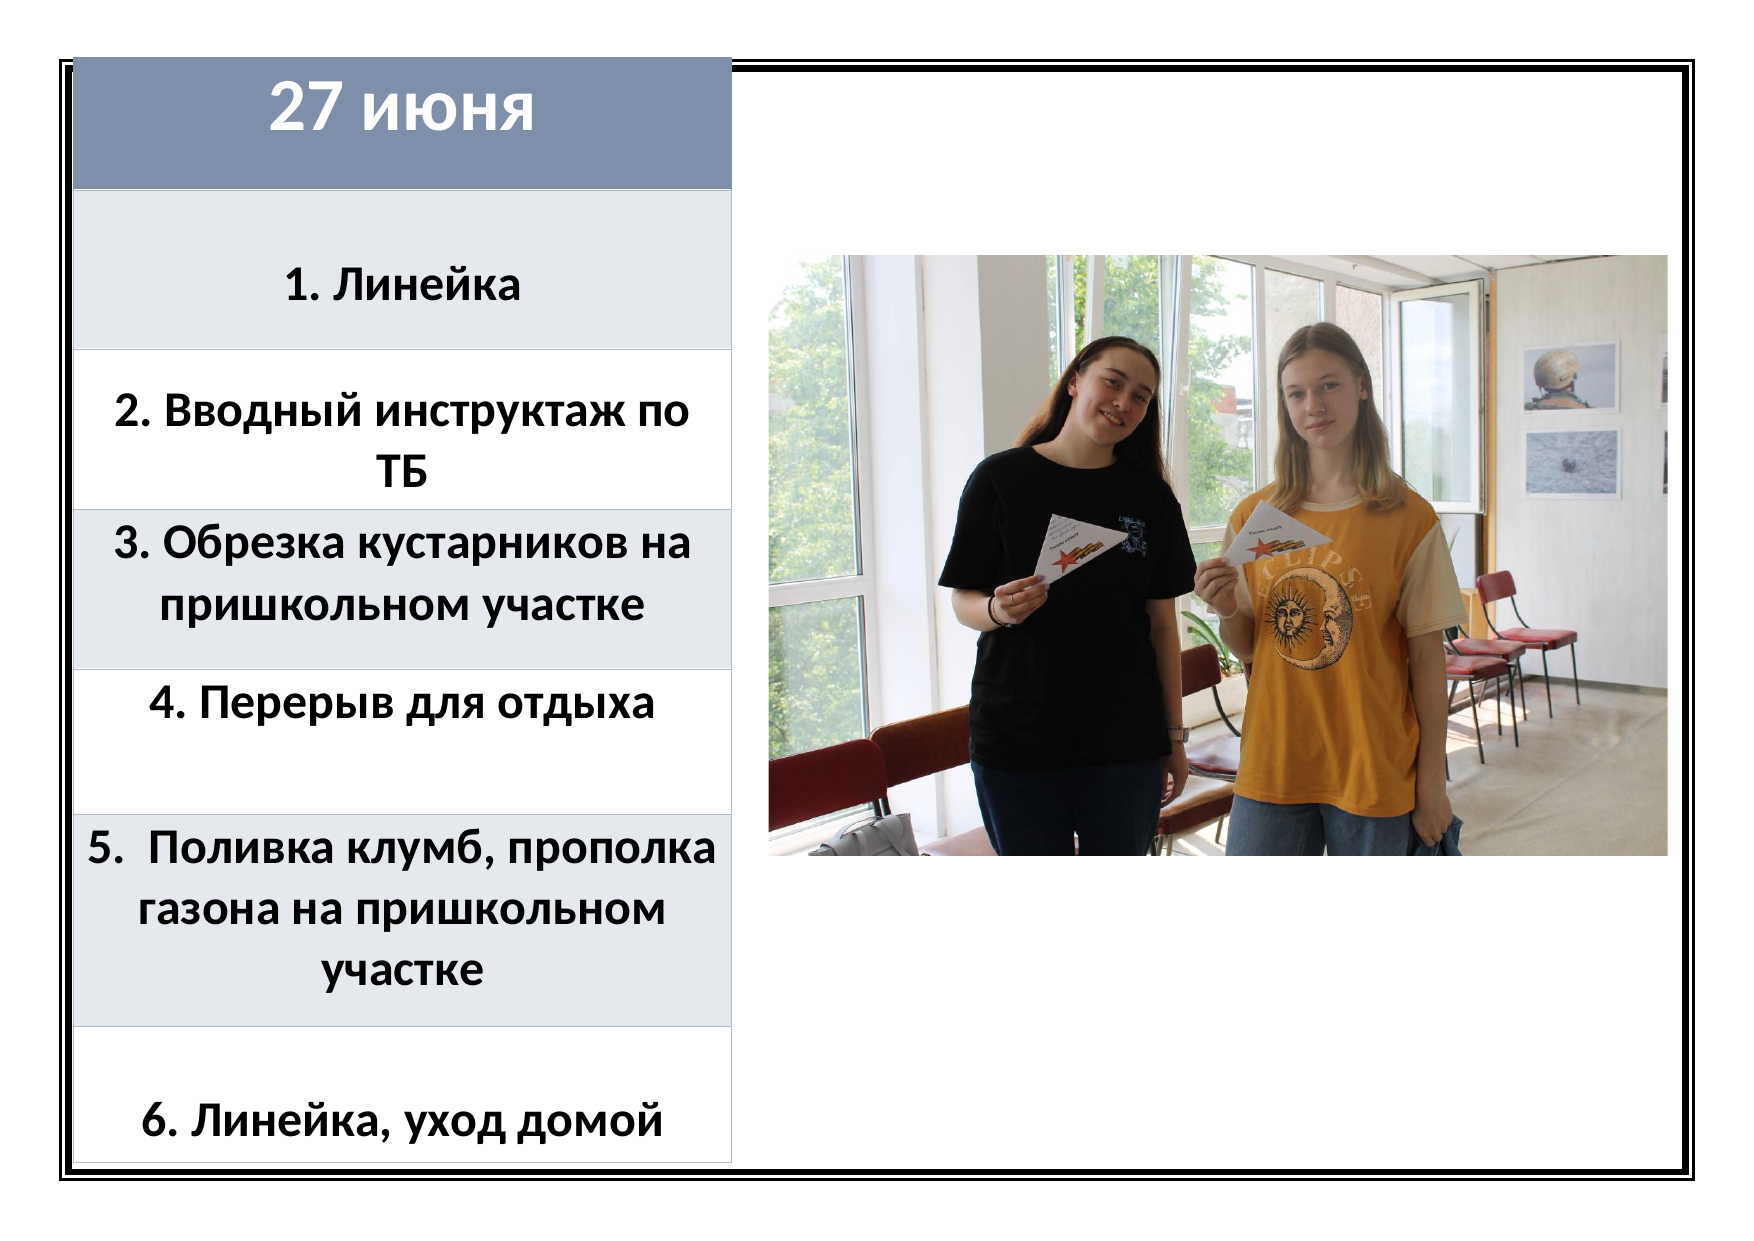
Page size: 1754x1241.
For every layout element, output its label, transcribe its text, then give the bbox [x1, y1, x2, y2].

table_cell 1. Линейка [74, 191, 731, 348]
table_header 27 июня [74, 58, 731, 189]
picture [768, 255, 1668, 856]
table_cell 2. Вводный инструктаж по ТБ [74, 350, 731, 509]
table_cell 3. Обрезка кустарников на пришкольном участке [74, 510, 731, 668]
table_cell 4. Перерыв для отдыха [74, 670, 731, 814]
table_cell 5. Поливка клумб, прополка газона на пришкольном участке [74, 815, 731, 1026]
table_cell 6. Линейка, уход домой [74, 1027, 731, 1162]
